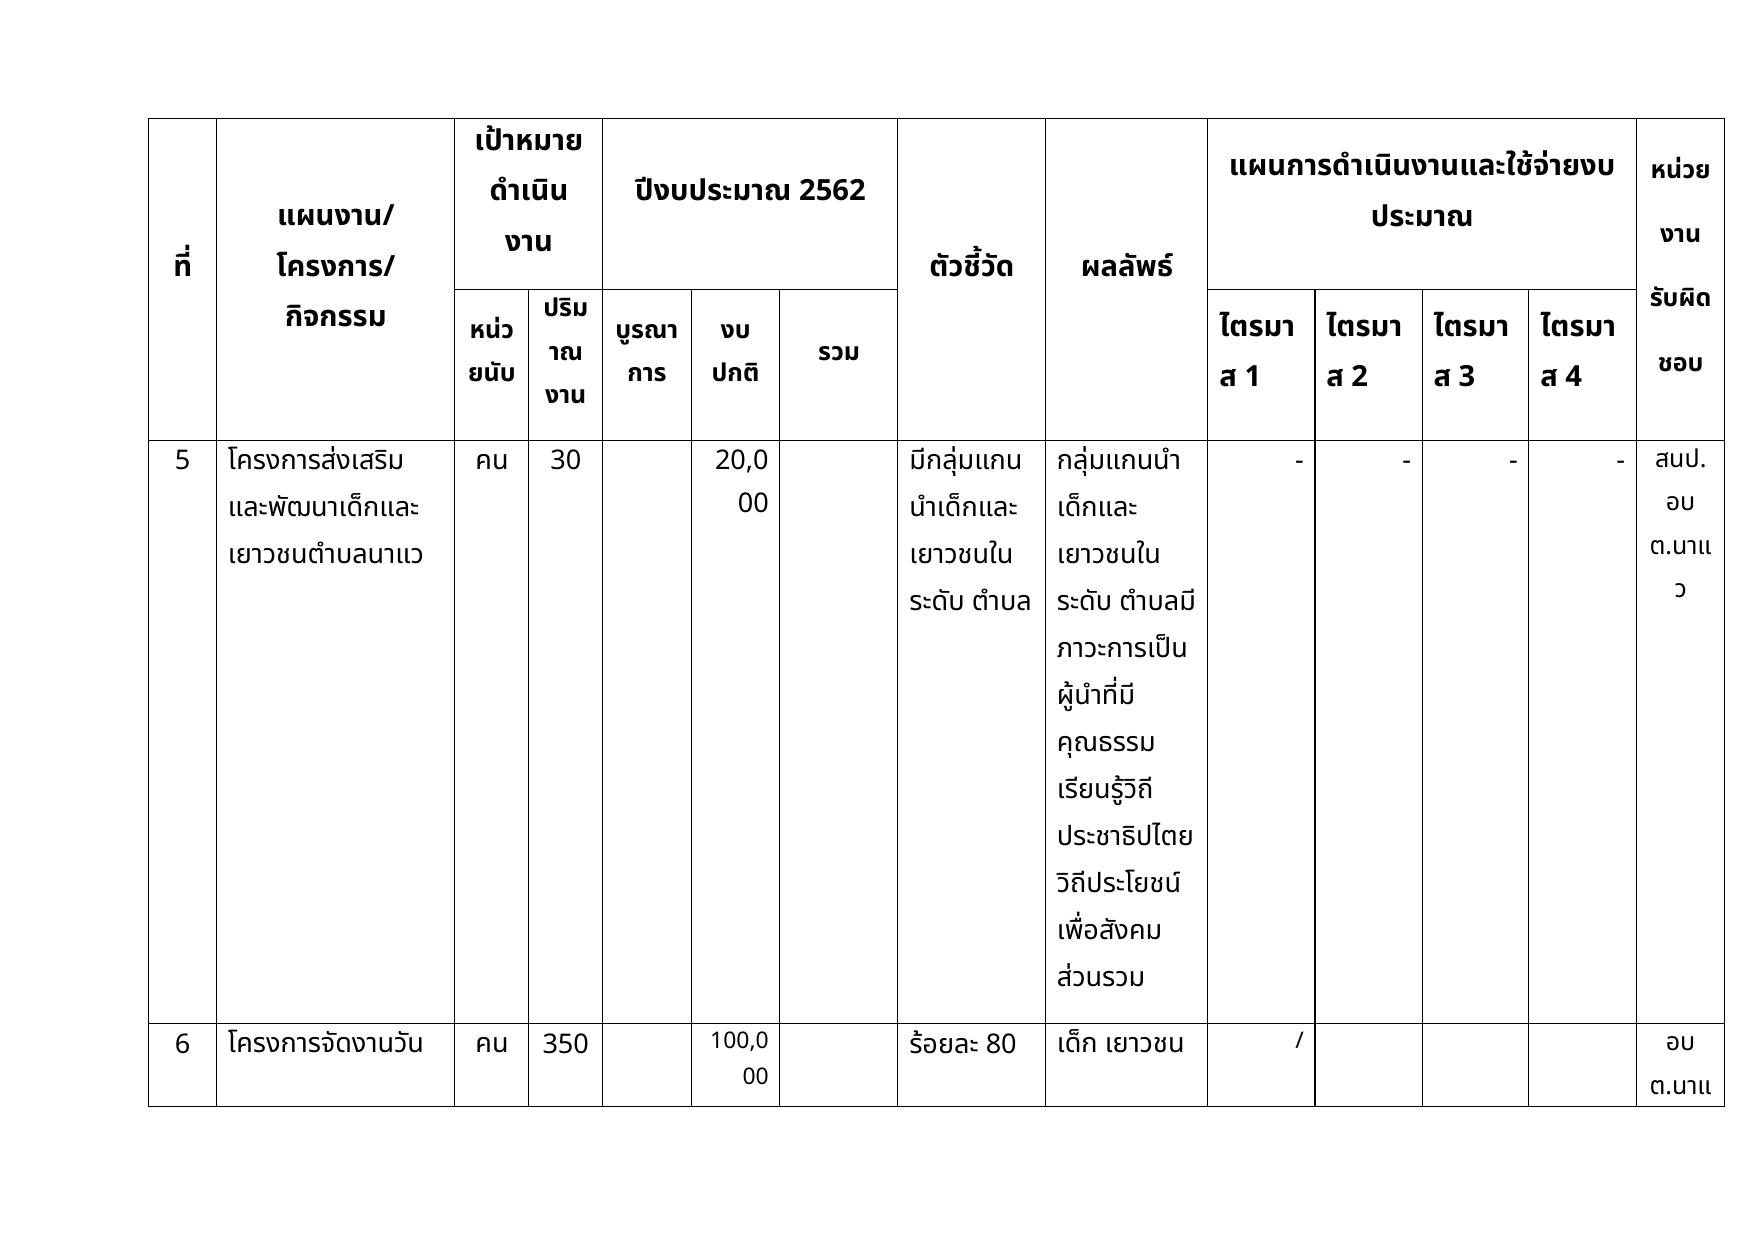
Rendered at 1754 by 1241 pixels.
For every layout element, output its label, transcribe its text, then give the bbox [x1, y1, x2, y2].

table_cell อบต.นาแว [1637, 1024, 1724, 1106]
table_cell คน [455, 1024, 528, 1106]
table_cell [603, 1024, 691, 1106]
table_cell บูรณาการ [603, 290, 691, 439]
table_cell รวม [780, 290, 897, 439]
table_cell - [1529, 441, 1636, 1023]
table_cell หน่วยนับ [455, 290, 528, 439]
table_cell ปริมาณงาน [529, 290, 602, 439]
table_cell [780, 441, 897, 1023]
table_cell ไตรมาส 4 [1529, 290, 1636, 439]
table_cell - [1316, 441, 1422, 1023]
table_header แผนการดำเนินงานและใช้จ่ายงบประมาณ [1208, 119, 1636, 289]
table_header เป้าหมายดำเนินงาน [455, 119, 602, 289]
table_cell 6 [149, 1024, 216, 1106]
table_cell [780, 1024, 897, 1106]
table_cell มีกลุ่มแกนนำเด็กและเยาวชนในระดับ ตำบล [898, 441, 1045, 1023]
table_cell [1529, 1024, 1636, 1106]
table_cell งบปกติ [692, 290, 779, 439]
table_header ที่ [149, 119, 216, 439]
table_cell - [1208, 441, 1314, 1023]
table_header แผนงาน/โครงการ/กิจกรรม [217, 119, 454, 439]
table_cell 30 [529, 441, 602, 1023]
table_cell 5 [149, 441, 216, 1023]
table_cell 100,000 [692, 1024, 779, 1106]
table_cell สนป. อบต.นาแว [1637, 441, 1724, 1023]
table_header ผลลัพธ์ [1046, 119, 1207, 439]
table_cell เด็ก เยาวชน ผู้นำกลุ่ม องค์กรมีความรัก ความสามัคคี [1046, 1024, 1207, 1106]
table_cell 20,000 [692, 441, 779, 1023]
table_cell โครงการส่งเสริมและพัฒนาเด็กและเยาวชนตำบลนาแว [217, 441, 454, 1023]
table_cell ร้อยละ 80 ของผู้เข้าร่วมโครงการ เกิดความรัก ความสามัคคี [898, 1024, 1045, 1106]
table_cell 350 [529, 1024, 602, 1106]
table_cell คน [455, 441, 528, 1023]
table_cell / [1208, 1024, 1314, 1106]
table_cell ไตรมาส 3 [1423, 290, 1528, 439]
table_cell ไตรมาส 2 [1316, 290, 1422, 439]
table_cell โครงการจัดงานวันเด็กแห่งชาติ [217, 1024, 454, 1106]
table_cell ไตรมาส 1 [1208, 290, 1314, 439]
table_header ตัวชี้วัด [898, 119, 1045, 439]
table_cell [1423, 1024, 1528, 1106]
table_cell [603, 441, 691, 1023]
table_header ปีงบประมาณ 2562 [603, 119, 897, 289]
table_cell กลุ่มแกนนำเด็กและเยาวชนในระดับ ตำบลมีภาวะการเป็นผู้นำที่มีคุณธรรม เรียนรู้วิถีประชาธิปไตยวิถีประโยชน์เพื่อสังคมส่วนรวม [1046, 441, 1207, 1023]
table_header หน่วย งาน รับผิด ชอบ [1637, 119, 1724, 439]
table_cell - [1423, 441, 1528, 1023]
table_cell [1316, 1024, 1422, 1106]
